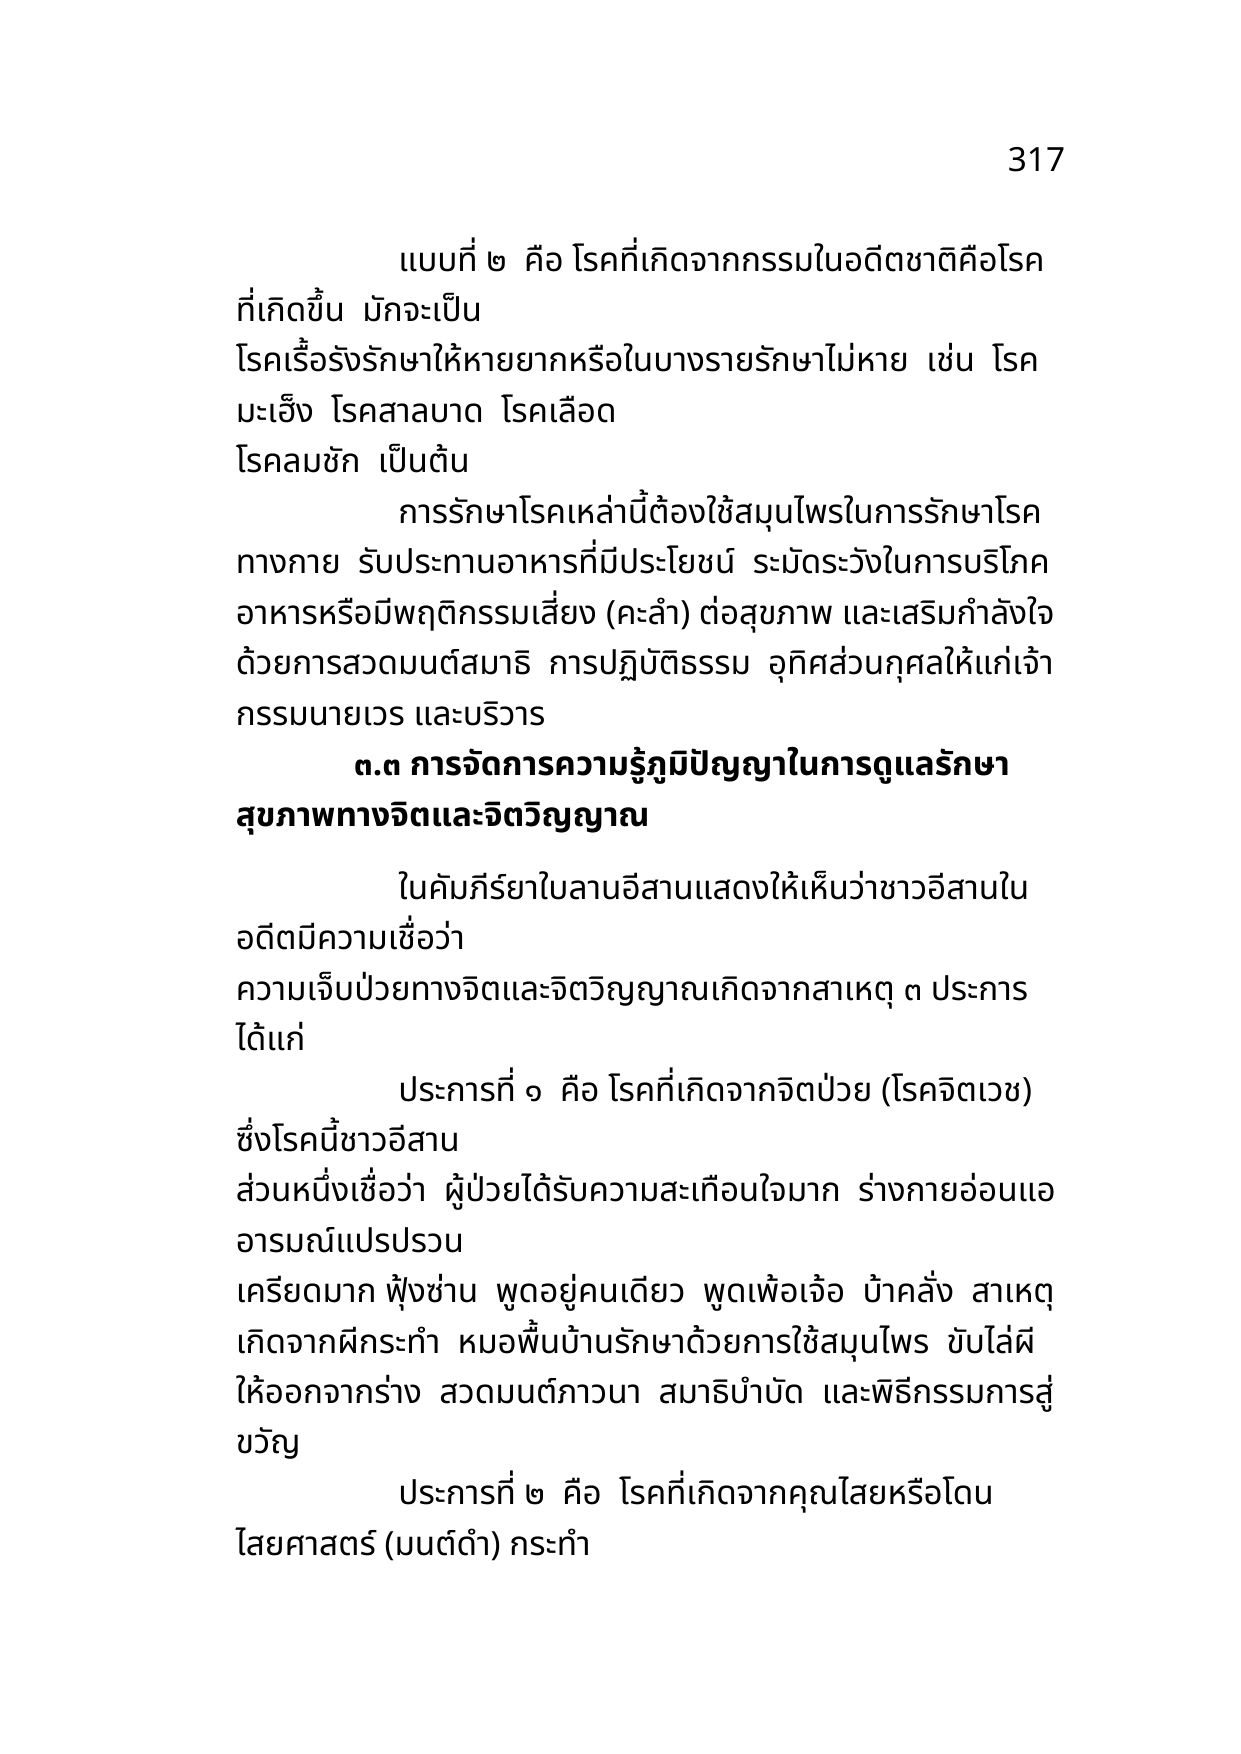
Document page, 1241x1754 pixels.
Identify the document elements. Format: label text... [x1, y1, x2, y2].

text ๓.๓ การจัดการความรู้ภูมิปัญญาในการดูแลรักษาสุขภาพทางจิตและจิตวิญญาณ [236, 740, 1065, 841]
text แบบที่ ๒ คือ โรคที่เกิดจากกรรมในอดีตชาติคือโรคที่เกิดขึ้น มักจะเป็น [236, 236, 1065, 336]
text โรคลมชัก เป็นต้น [236, 437, 1065, 488]
text เครียดมาก ฟุ้งซ่าน พูดอยู่คนเดียว พูดเพ้อเจ้อ บ้าคลั่ง สาเหตุเกิดจากผีกระทำ หมอพื้นบ้านรักษาด้วยการใช้สมุนไพร ขับไล่ผีให้ออกจากร่าง สวดมนต์ภาวนา สมาธิบำบัด และพิธีกรรมการสู่ขวัญ [236, 1267, 1065, 1469]
text ความเจ็บป่วยทางจิตและจิตวิญญาณเกิดจากสาเหตุ ๓ ประการ ได้แก่ [236, 964, 1065, 1065]
text ประการที่ ๑ คือ โรคที่เกิดจากจิตป่วย (โรคจิตเวช) ซึ่งโรคนี้ชาวอีสาน [236, 1065, 1065, 1166]
text ในคัมภีร์ยาใบลานอีสานแสดงให้เห็นว่าชาวอีสานในอดีตมีความเชื่อว่า [236, 864, 1065, 964]
text การรักษาโรคเหล่านี้ต้องใช้สมุนไพรในการรักษาโรคทางกาย รับประทานอาหารที่มีประโยชน์ ระมัดระวังในการบริโภคอาหารหรือมีพฤติกรรมเสี่ยง (คะลำ) ต่อสุขภาพ และเสริมกำลังใจด้วยการสวดมนต์สมาธิ การปฏิบัติธรรม อุทิศส่วนกุศลให้แก่เจ้ากรรมนายเวร และบริวาร [236, 488, 1065, 740]
text ประการที่ ๒ คือ โรคที่เกิดจากคุณไสยหรือโดนไสยศาสตร์ (มนต์ดำ) กระทำ [236, 1469, 1065, 1570]
text ส่วนหนึ่งเชื่อว่า ผู้ป่วยได้รับความสะเทือนใจมาก ร่างกายอ่อนแอ อารมณ์แปรปรวน [236, 1166, 1065, 1267]
text โรคเรื้อรังรักษาให้หายยากหรือในบางรายรักษาไม่หาย เช่น โรคมะเฮ็ง โรคสาลบาด โรคเลือด [236, 336, 1065, 437]
